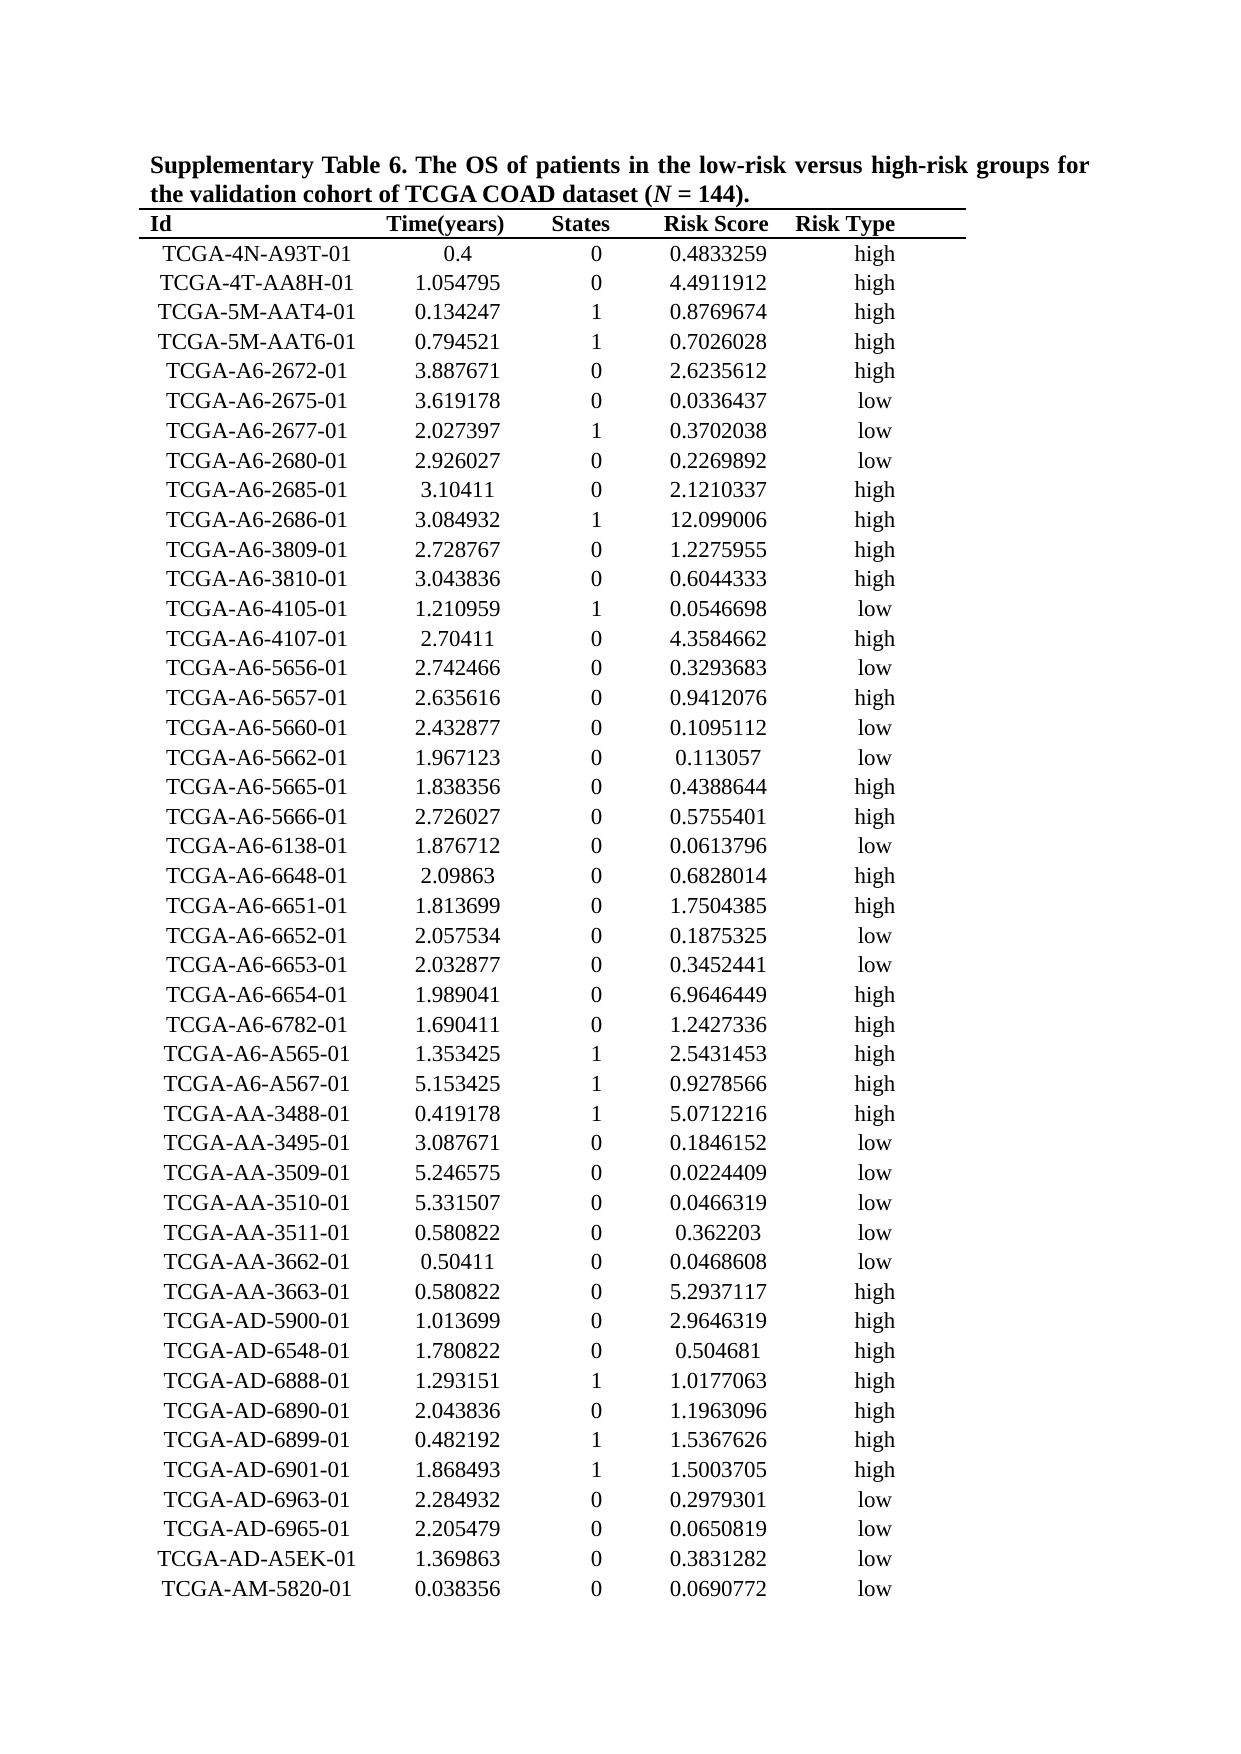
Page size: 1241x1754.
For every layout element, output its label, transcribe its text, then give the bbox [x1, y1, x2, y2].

table_cell low [784, 1573, 966, 1603]
table_cell 0 [540, 861, 652, 890]
table_cell 0 [540, 1187, 652, 1217]
table_cell 0 [540, 445, 652, 475]
table_cell 5.331507 [375, 1187, 540, 1217]
table_cell 3.887671 [375, 356, 540, 386]
table_cell 6.9646449 [653, 979, 784, 1009]
table_cell 2.70411 [375, 623, 540, 653]
table_cell low [784, 1187, 966, 1217]
table_cell 0 [540, 772, 652, 801]
table_cell 1 [540, 1098, 652, 1128]
table_cell low [784, 831, 966, 861]
table_header Time(years) [375, 210, 540, 237]
table_cell 1.293151 [375, 1365, 540, 1395]
table_cell high [784, 890, 966, 920]
table_cell TCGA-AA-3663-01 [139, 1276, 375, 1306]
table_cell 1.838356 [375, 772, 540, 801]
table_cell 0 [540, 683, 652, 712]
table_cell 0 [540, 1009, 652, 1039]
table_cell 1.7504385 [653, 890, 784, 920]
table_cell 4.3584662 [653, 623, 784, 653]
table_cell 0 [540, 1336, 652, 1365]
table_cell high [784, 623, 966, 653]
table_cell low [784, 1158, 966, 1187]
table_cell 2.057534 [375, 920, 540, 950]
table_cell TCGA-AD-6963-01 [139, 1484, 375, 1514]
table_cell TCGA-AD-6888-01 [139, 1365, 375, 1395]
table_cell 0.0466319 [653, 1187, 784, 1217]
table_cell high [784, 1454, 966, 1484]
table_cell low [784, 415, 966, 445]
table_cell high [784, 1425, 966, 1454]
table_cell 0 [540, 239, 652, 267]
table_cell TCGA-A6-6652-01 [139, 920, 375, 950]
table_cell 2.032877 [375, 950, 540, 979]
table_cell TCGA-A6-6651-01 [139, 890, 375, 920]
table_cell 0.362203 [653, 1217, 784, 1247]
table_cell 1 [540, 1454, 652, 1484]
table_cell TCGA-AD-6890-01 [139, 1395, 375, 1425]
table_cell high [784, 1069, 966, 1098]
table_cell 1.054795 [375, 267, 540, 297]
table_cell high [784, 534, 966, 564]
table_cell 0 [540, 1514, 652, 1543]
table_cell 0.2269892 [653, 445, 784, 475]
table_cell 0 [540, 1128, 652, 1157]
table_cell TCGA-AA-3510-01 [139, 1187, 375, 1217]
table_cell 2.205479 [375, 1514, 540, 1543]
table_cell TCGA-AA-3509-01 [139, 1158, 375, 1187]
table_cell 1 [540, 504, 652, 534]
table_cell TCGA-A6-A565-01 [139, 1039, 375, 1068]
table_cell TCGA-A6-6653-01 [139, 950, 375, 979]
table_cell high [784, 801, 966, 831]
table_cell 5.246575 [375, 1158, 540, 1187]
table_cell high [784, 1336, 966, 1365]
table_cell 1.1963096 [653, 1395, 784, 1425]
table_cell high [784, 1039, 966, 1068]
table_cell high [784, 861, 966, 890]
table_cell TCGA-5M-AAT6-01 [139, 326, 375, 356]
table_cell TCGA-AD-6899-01 [139, 1425, 375, 1454]
table_cell 1.690411 [375, 1009, 540, 1039]
table_cell 0.50411 [375, 1247, 540, 1276]
table_cell 0.482192 [375, 1425, 540, 1454]
table_cell 3.084932 [375, 504, 540, 534]
table_cell 0.9412076 [653, 683, 784, 712]
table_cell low [784, 1128, 966, 1157]
table_cell 1.2427336 [653, 1009, 784, 1039]
table_cell 0 [540, 831, 652, 861]
table_cell TCGA-A6-2672-01 [139, 356, 375, 386]
table_cell TCGA-4T-AA8H-01 [139, 267, 375, 297]
table_cell TCGA-A6-5657-01 [139, 683, 375, 712]
table_cell 3.619178 [375, 386, 540, 415]
table_cell 1.013699 [375, 1306, 540, 1336]
table_header States [540, 210, 652, 237]
table_cell 0 [540, 475, 652, 504]
table_cell low [784, 950, 966, 979]
table_cell low [784, 1484, 966, 1514]
table_cell 1.813699 [375, 890, 540, 920]
table_cell 0.6828014 [653, 861, 784, 890]
table_cell high [784, 475, 966, 504]
table_cell TCGA-A6-3809-01 [139, 534, 375, 564]
table_cell TCGA-AD-5900-01 [139, 1306, 375, 1336]
table_cell 0.9278566 [653, 1069, 784, 1098]
table_cell 0.4833259 [653, 239, 784, 267]
table_cell 0.504681 [653, 1336, 784, 1365]
table_cell 0 [540, 1395, 652, 1425]
table_cell TCGA-A6-5662-01 [139, 742, 375, 772]
table_cell low [784, 742, 966, 772]
table_cell high [784, 1365, 966, 1395]
table_cell TCGA-A6-2675-01 [139, 386, 375, 415]
table_cell low [784, 653, 966, 682]
table_cell TCGA-AA-3488-01 [139, 1098, 375, 1128]
table_cell 0.113057 [653, 742, 784, 772]
table_cell TCGA-A6-2685-01 [139, 475, 375, 504]
table_cell high [784, 979, 966, 1009]
table_cell 0.134247 [375, 297, 540, 326]
table_cell 0 [540, 950, 652, 979]
table_cell 5.153425 [375, 1069, 540, 1098]
table_cell low [784, 1247, 966, 1276]
table_cell 0 [540, 712, 652, 742]
table_header Id [139, 210, 375, 237]
table_cell 0.419178 [375, 1098, 540, 1128]
table_cell 2.027397 [375, 415, 540, 445]
table_cell 2.5431453 [653, 1039, 784, 1068]
table_cell 0.2979301 [653, 1484, 784, 1514]
table_cell 1 [540, 1039, 652, 1068]
table_cell TCGA-A6-6654-01 [139, 979, 375, 1009]
table_cell 0.038356 [375, 1573, 540, 1603]
table_cell 1.868493 [375, 1454, 540, 1484]
table_cell 1.0177063 [653, 1365, 784, 1395]
table_cell 3.043836 [375, 564, 540, 593]
table_cell 2.09863 [375, 861, 540, 890]
table_cell low [784, 1514, 966, 1543]
table_cell 0.0336437 [653, 386, 784, 415]
table_cell high [784, 356, 966, 386]
table_cell 0.3452441 [653, 950, 784, 979]
table_cell high [784, 1395, 966, 1425]
table_cell 0 [540, 534, 652, 564]
table_cell TCGA-A6-2686-01 [139, 504, 375, 534]
table_cell high [784, 267, 966, 297]
table_cell TCGA-A6-6782-01 [139, 1009, 375, 1039]
table_cell 0 [540, 267, 652, 297]
table_cell 0.580822 [375, 1217, 540, 1247]
table_cell 0.4 [375, 239, 540, 267]
table_cell 0.3293683 [653, 653, 784, 682]
table_cell high [784, 239, 966, 267]
table_cell TCGA-A6-5665-01 [139, 772, 375, 801]
table_cell TCGA-A6-A567-01 [139, 1069, 375, 1098]
table_cell 0.0650819 [653, 1514, 784, 1543]
table_cell 2.728767 [375, 534, 540, 564]
table_cell TCGA-AA-3511-01 [139, 1217, 375, 1247]
table_cell 0.0468608 [653, 1247, 784, 1276]
table_cell 1.210959 [375, 594, 540, 623]
table_cell 0.3702038 [653, 415, 784, 445]
table_cell 0 [540, 1544, 652, 1573]
table_cell 1.780822 [375, 1336, 540, 1365]
table_cell high [784, 504, 966, 534]
table_cell TCGA-A6-4105-01 [139, 594, 375, 623]
table_cell TCGA-A6-5666-01 [139, 801, 375, 831]
table_cell 2.635616 [375, 683, 540, 712]
table_cell 1 [540, 594, 652, 623]
table_cell high [784, 772, 966, 801]
table_cell 2.9646319 [653, 1306, 784, 1336]
table_cell 0 [540, 742, 652, 772]
table_cell 0.4388644 [653, 772, 784, 801]
table_cell high [784, 683, 966, 712]
table_header Risk Type [784, 210, 966, 237]
table_cell 0 [540, 920, 652, 950]
table_cell 0.580822 [375, 1276, 540, 1306]
table_cell TCGA-AA-3662-01 [139, 1247, 375, 1276]
table_cell TCGA-A6-6648-01 [139, 861, 375, 890]
table_cell 0.794521 [375, 326, 540, 356]
table_cell 1.876712 [375, 831, 540, 861]
table_cell 0 [540, 890, 652, 920]
table_cell TCGA-AD-6548-01 [139, 1336, 375, 1365]
table_cell high [784, 1276, 966, 1306]
table_cell 0.0224409 [653, 1158, 784, 1187]
table_cell 0 [540, 801, 652, 831]
table_cell 4.4911912 [653, 267, 784, 297]
table_cell high [784, 1306, 966, 1336]
table_cell low [784, 1217, 966, 1247]
table_cell 2.1210337 [653, 475, 784, 504]
table_cell 2.284932 [375, 1484, 540, 1514]
table_cell 2.432877 [375, 712, 540, 742]
table_cell 0 [540, 1276, 652, 1306]
table_cell 1 [540, 1365, 652, 1395]
table_cell 0 [540, 1484, 652, 1514]
table_cell TCGA-A6-3810-01 [139, 564, 375, 593]
table_cell 1.2275955 [653, 534, 784, 564]
table_cell 0.0690772 [653, 1573, 784, 1603]
table_cell TCGA-A6-2677-01 [139, 415, 375, 445]
table_cell TCGA-AM-5820-01 [139, 1573, 375, 1603]
table_cell 1.353425 [375, 1039, 540, 1068]
table_cell 0 [540, 1306, 652, 1336]
table_cell 2.043836 [375, 1395, 540, 1425]
table_cell high [784, 564, 966, 593]
table_cell TCGA-A6-2680-01 [139, 445, 375, 475]
table_cell 1.967123 [375, 742, 540, 772]
table_cell 1 [540, 326, 652, 356]
table_header Risk Score [653, 210, 784, 237]
table_cell TCGA-4N-A93T-01 [139, 239, 375, 267]
table_cell 0 [540, 1247, 652, 1276]
table_cell 1.5367626 [653, 1425, 784, 1454]
table_cell 0.1875325 [653, 920, 784, 950]
table_cell 0 [540, 623, 652, 653]
table_cell TCGA-A6-4107-01 [139, 623, 375, 653]
table_cell low [784, 712, 966, 742]
table_cell TCGA-A6-5660-01 [139, 712, 375, 742]
table_cell TCGA-AD-A5EK-01 [139, 1544, 375, 1573]
table_cell TCGA-AD-6901-01 [139, 1454, 375, 1484]
table_cell 0 [540, 653, 652, 682]
table_cell low [784, 594, 966, 623]
table_cell low [784, 920, 966, 950]
table_cell 0 [540, 1217, 652, 1247]
table_cell 1 [540, 1069, 652, 1098]
table_cell 5.0712216 [653, 1098, 784, 1128]
table_cell 2.926027 [375, 445, 540, 475]
table_cell 12.099006 [653, 504, 784, 534]
table_cell 3.087671 [375, 1128, 540, 1157]
table_cell TCGA-A6-6138-01 [139, 831, 375, 861]
table_cell 2.6235612 [653, 356, 784, 386]
table_cell 0 [540, 1158, 652, 1187]
table_cell 0.7026028 [653, 326, 784, 356]
table_cell 2.726027 [375, 801, 540, 831]
table_cell 2.742466 [375, 653, 540, 682]
table_cell 0.1095112 [653, 712, 784, 742]
table_cell 1 [540, 415, 652, 445]
table_cell 5.2937117 [653, 1276, 784, 1306]
table_cell 1.989041 [375, 979, 540, 1009]
table_cell 1 [540, 1425, 652, 1454]
table_cell TCGA-AA-3495-01 [139, 1128, 375, 1157]
table_cell 0.0546698 [653, 594, 784, 623]
table_cell 1.5003705 [653, 1454, 784, 1484]
table_cell high [784, 297, 966, 326]
table_cell 0 [540, 386, 652, 415]
table_cell 0 [540, 1573, 652, 1603]
table_cell 0.8769674 [653, 297, 784, 326]
table_cell 0 [540, 356, 652, 386]
table_cell 1 [540, 297, 652, 326]
table_cell 0 [540, 564, 652, 593]
table_cell 3.10411 [375, 475, 540, 504]
table_cell TCGA-5M-AAT4-01 [139, 297, 375, 326]
table_cell 0 [540, 979, 652, 1009]
table_cell 1.369863 [375, 1544, 540, 1573]
table_cell 0.0613796 [653, 831, 784, 861]
table_cell 0.3831282 [653, 1544, 784, 1573]
table_cell high [784, 1009, 966, 1039]
table_cell 0.5755401 [653, 801, 784, 831]
table_cell low [784, 386, 966, 415]
text Supplementary Table 6. The OS of patients in the low-risk versus high-risk groups for the validation cohort of TCGA COAD dataset (N = 144). [150, 150, 1090, 207]
table_cell TCGA-AD-6965-01 [139, 1514, 375, 1543]
table_cell low [784, 445, 966, 475]
table_cell TCGA-A6-5656-01 [139, 653, 375, 682]
table_cell 0.6044333 [653, 564, 784, 593]
table_cell high [784, 1098, 966, 1128]
table_cell low [784, 1544, 966, 1573]
table_cell 0.1846152 [653, 1128, 784, 1157]
table_cell high [784, 326, 966, 356]
